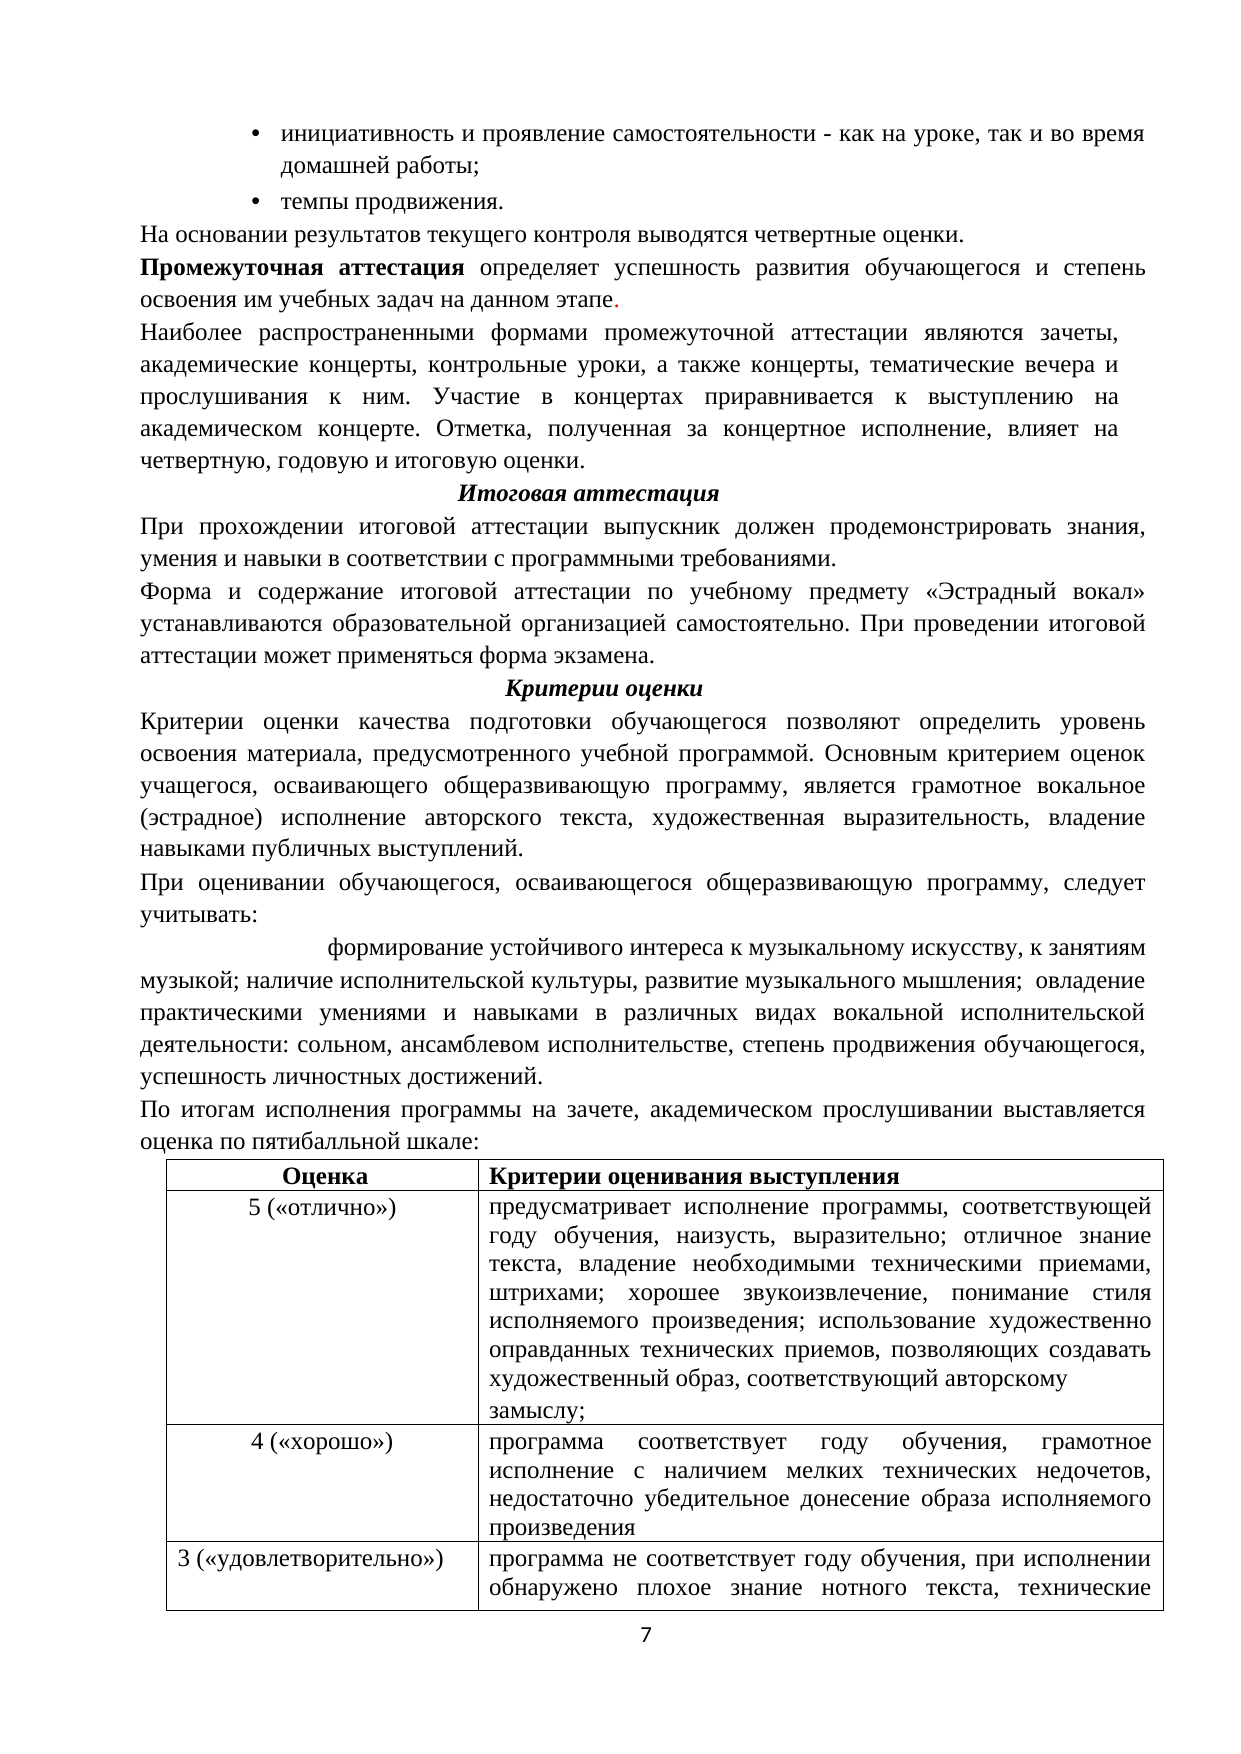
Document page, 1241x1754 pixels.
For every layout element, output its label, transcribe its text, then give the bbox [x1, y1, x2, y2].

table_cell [167, 1542, 478, 1610]
table_cell предусматривает исполнение программы, соответствующей году обучения, наизусть, выразительно; отличное знание текста, владение необходимыми техническими приемами, штрихами; хорошее звукоизвлечение, понимание стиля исполняемого произведения; использование художественно оправданных технических приемов, позволяющих создавать художественный образ, соответствующий авторскому замыслу; [479, 1191, 1163, 1424]
text На основании результатов текущего контроля выводятся четвертные оценки. [140, 219, 1146, 248]
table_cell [479, 1542, 1163, 1610]
text Наиболее распространенными формами промежуточной аттестации являются зачеты, академические концерты, контрольные уроки, а также концерты, тематические вечера и прослушивания к ним. Участие в концертах приравнивается к выступлению на академическом концерте. Отметка, полученная за концертное исполнение, влияет на четвертную, годовую и итоговую оценки. [140, 317, 1119, 474]
text музыкой; наличие исполнительской культуры, развитие музыкального мышления; овладение практическими умениями и навыками в различных видах вокальной исполнительской деятельности: сольном, ансамблевом исполнительстве, степень продвижения обучающегося, успешность личностных достижений. [140, 965, 1146, 1089]
text По итогам исполнения программы на зачете, академическом прослушивании выставляется оценка по пятибалльной шкале: [140, 1094, 1146, 1155]
text Критерии оценки качества подготовки обучающегося позволяют определить уровень освоения материала, предусмотренного учебной программой. Основным критерием оценок учащегося, осваивающего общеразвивающую программу, является грамотное вокальное (эстрадное) исполнение авторского текста, художественная выразительность, владение навыками публичных выступлений. [140, 706, 1146, 862]
list темпы продвижения. [251, 186, 1146, 214]
table_cell 5 («отлично») [167, 1191, 478, 1424]
text Форма и содержание итоговой аттестации по учебному предмету «Эстрадный вокал» устанавливаются образовательной организацией самостоятельно. При проведении итоговой аттестации может применяться форма экзамена. [140, 576, 1146, 669]
text Итоговая аттестация [140, 478, 1037, 507]
text Критерии оценки [140, 673, 1068, 702]
text формирование устойчивого интереса к музыкальному искусству, к занятиям [140, 932, 1146, 961]
table_cell 4 («хорошо») [167, 1425, 478, 1541]
list инициативность и проявление самостоятельности - как на уроке, так и во время домашней работы; [251, 118, 1146, 179]
table_header Оценка [167, 1160, 478, 1190]
table_header Критерии оценивания выступления [479, 1160, 1163, 1190]
text Промежуточная аттестация определяет успешность развития обучающегося и степень освоения им учебных задач на данном этапе. [140, 252, 1146, 313]
text При оценивании обучающегося, осваивающегося общеразвивающую программу, следует учитывать: [140, 867, 1146, 927]
table_cell программа соответствует году обучения, грамотное исполнение с наличием мелких технических недочетов, недостаточно убедительное донесение образа исполняемого произведения [479, 1425, 1163, 1541]
text При прохождении итоговой аттестации выпускник должен продемонстрировать знания, умения и навыки в соответствии с программными требованиями. [140, 511, 1146, 572]
